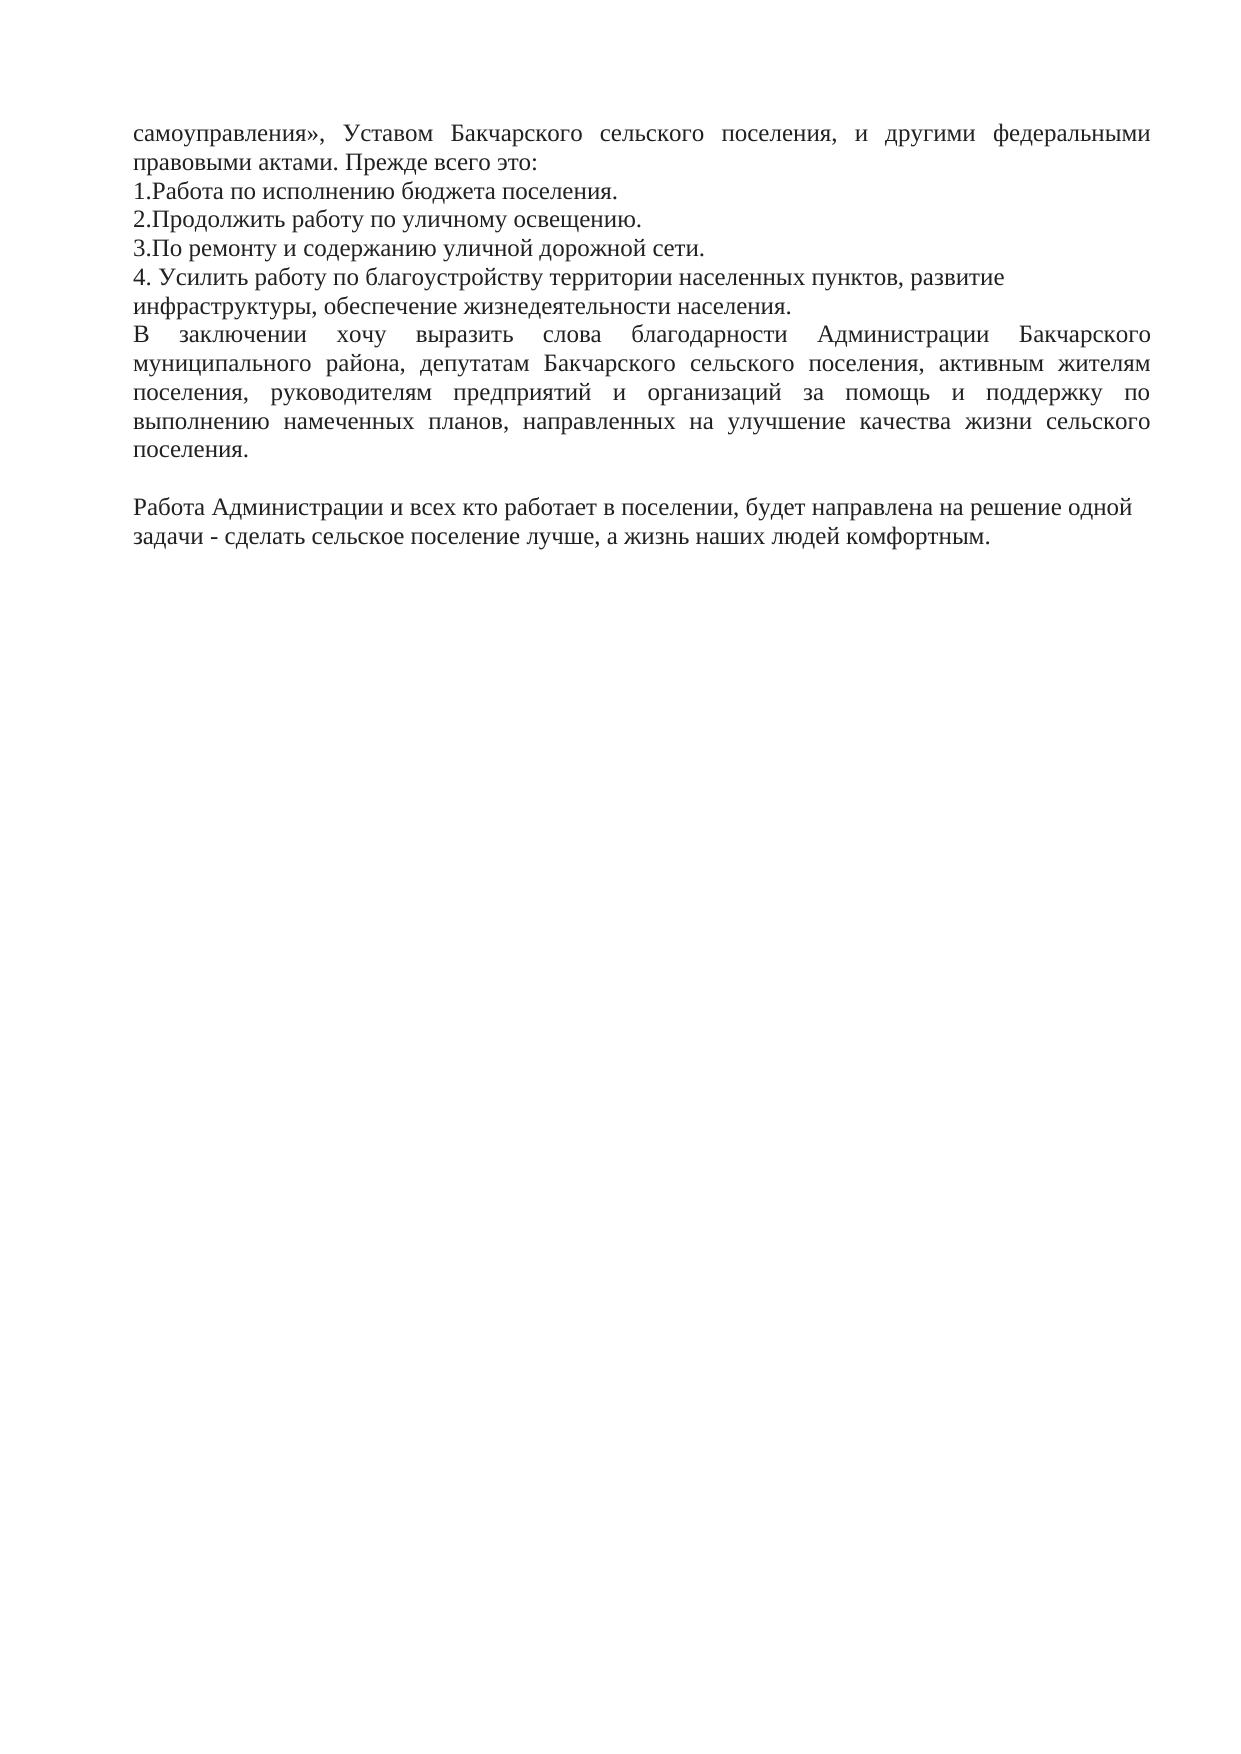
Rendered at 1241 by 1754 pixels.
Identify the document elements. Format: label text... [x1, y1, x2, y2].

text В заключении хочу выразить слова благодарности Администрации Бакчарского муниципального района, депутатам Бакчарского сельского поселения, активным жителям поселения, руководителям предприятий и организаций за помощь и поддержку по выполнению намеченных планов, направленных на улучшение качества жизни сельского поселения. [133, 319, 1152, 463]
text 2.Продолжить работу по уличному освещению. [133, 204, 1152, 233]
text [133, 118, 1152, 176]
text 3.По ремонту и содержанию уличной дорожной сети. [133, 233, 1152, 262]
text Работа Администрации и всех кто работает в поселении, будет направлена на решение одной задачи - сделать сельское поселение лучше, а жизнь наших людей комфортным. [133, 492, 1152, 550]
text 4. Усилить работу по благоустройству территории населенных пунктов, развитие инфраструктуры, обеспечение жизнедеятельности населения. [133, 262, 1152, 319]
text 1.Работа по исполнению бюджета поселения. [133, 176, 1152, 204]
